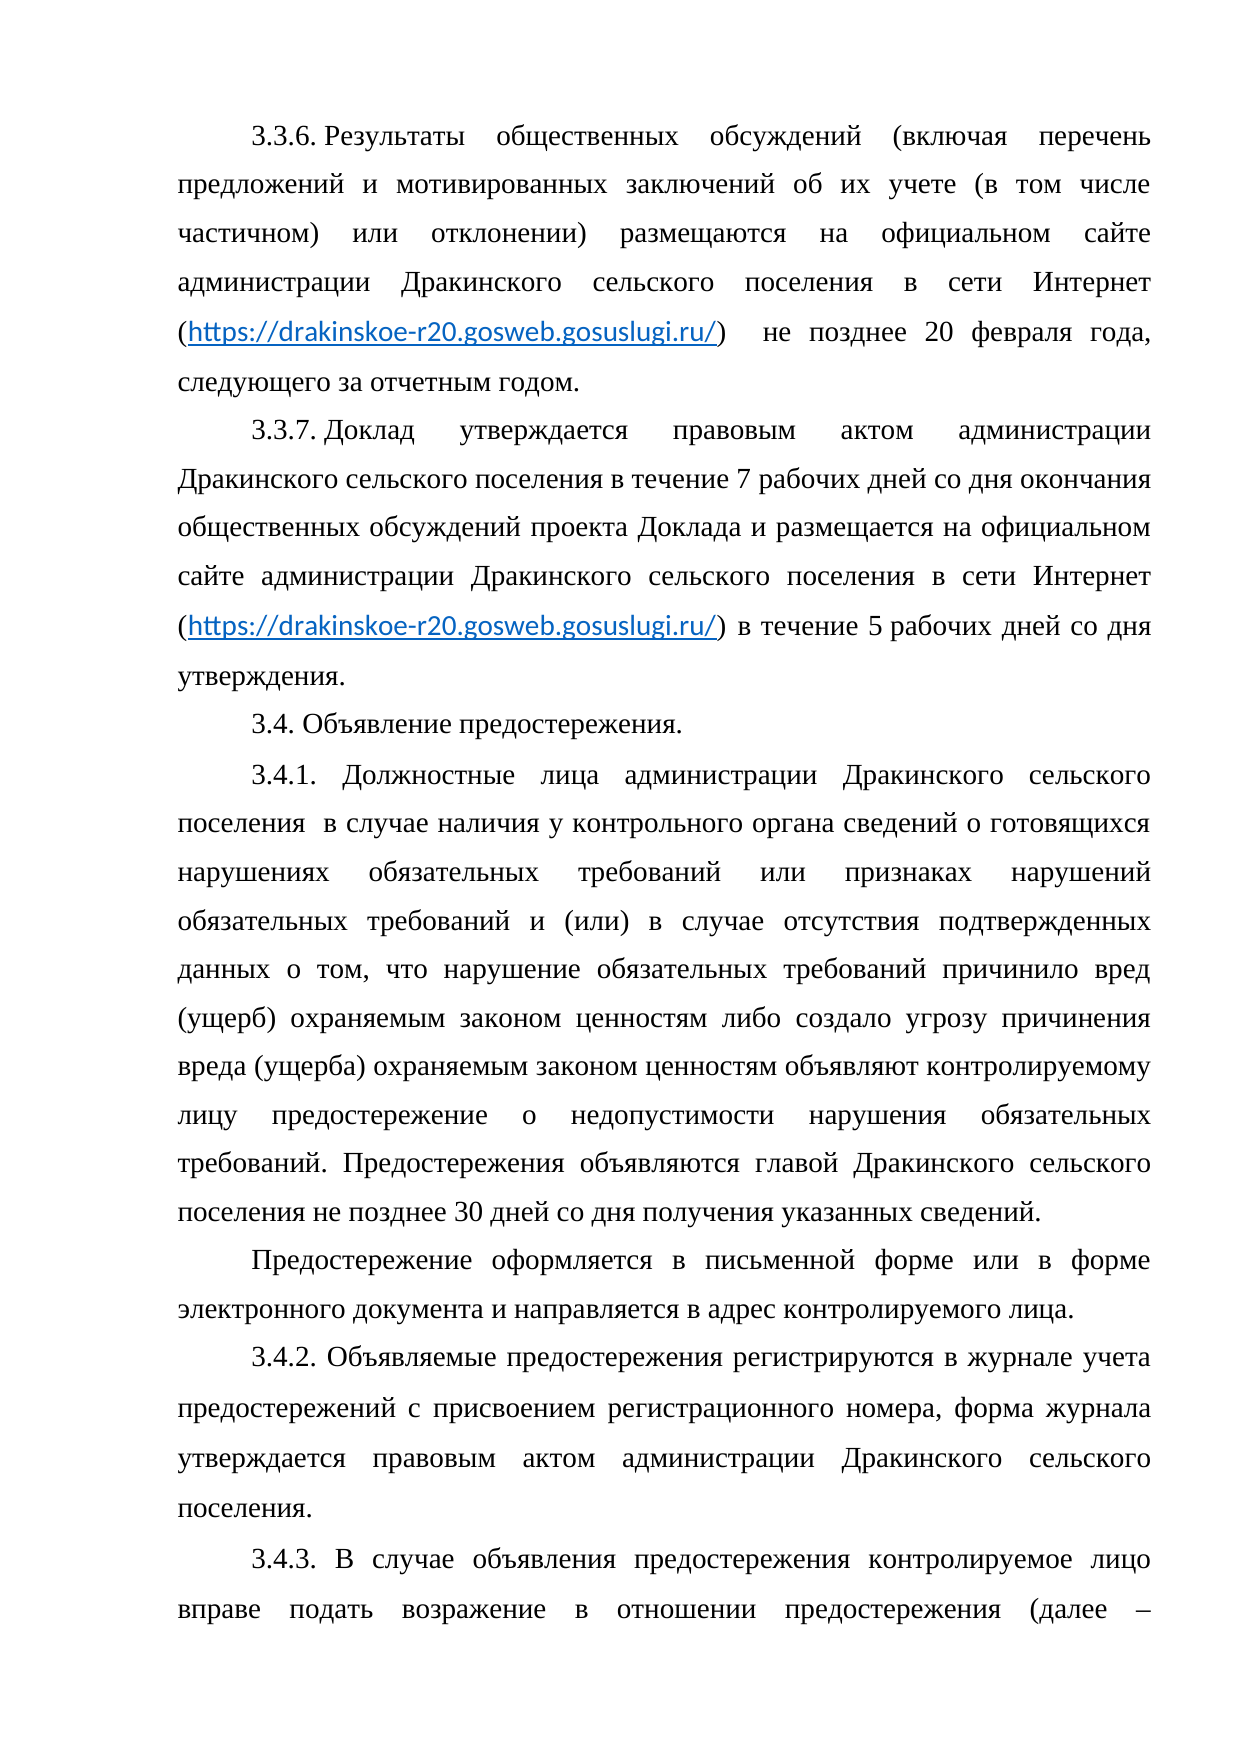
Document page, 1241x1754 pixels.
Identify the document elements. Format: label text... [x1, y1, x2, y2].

text 3.4.2. Объявляемые предостережения регистрируются в журнале учета предостережений с присвоением регистрационного номера, форма журнала утверждается правовым актом администрации Дракинского сельского поселения. [177, 1339, 1152, 1524]
text 3.3.7. Доклад утверждается правовым актом администрации Дракинского сельского поселения в течение 7 рабочих дней со дня окончания общественных обсуждений проекта Доклада и размещается на официальном сайте администрации Дракинского сельского поселения в сети Интернет (https://drakinskoe-r20.gosweb.gosuslugi.ru/) в течение 5 рабочих дней со дня утверждения. [177, 412, 1152, 692]
text 3.4.1. Должностные лица администрации Дракинского сельского поселения в случае наличия у контрольного органа сведений о готовящихся нарушениях обязательных требований или признаках нарушений обязательных требований и (или) в случае отсутствия подтвержденных данных о том, что нарушение обязательных требований причинило вред (ущерб) охраняемым законом ценностям либо создало угрозу причинения вреда (ущерба) охраняемым законом ценностям объявляют контролируемому лицу предостережение о недопустимости нарушения обязательных требований. Предостережения объявляются главой Дракинского сельского поселения не позднее 30 дней со дня получения указанных сведений. [177, 757, 1152, 1227]
text Предостережение оформляется в письменной форме или в форме электронного документа и направляется в адрес контролируемого лица. [177, 1242, 1152, 1324]
text 3.3.6. Результаты общественных обсуждений (включая перечень предложений и мотивированных заключений об их учете (в том числе частичном) или отклонении) размещаются на официальном сайте администрации Дракинского сельского поселения в сети Интернет (https://drakinskoe-r20.gosweb.gosuslugi.ru/) не позднее 20 февраля года, следующего за отчетным годом. [177, 118, 1152, 397]
text 3.4. Объявление предостережения. [177, 707, 1152, 740]
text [177, 1541, 1152, 1624]
